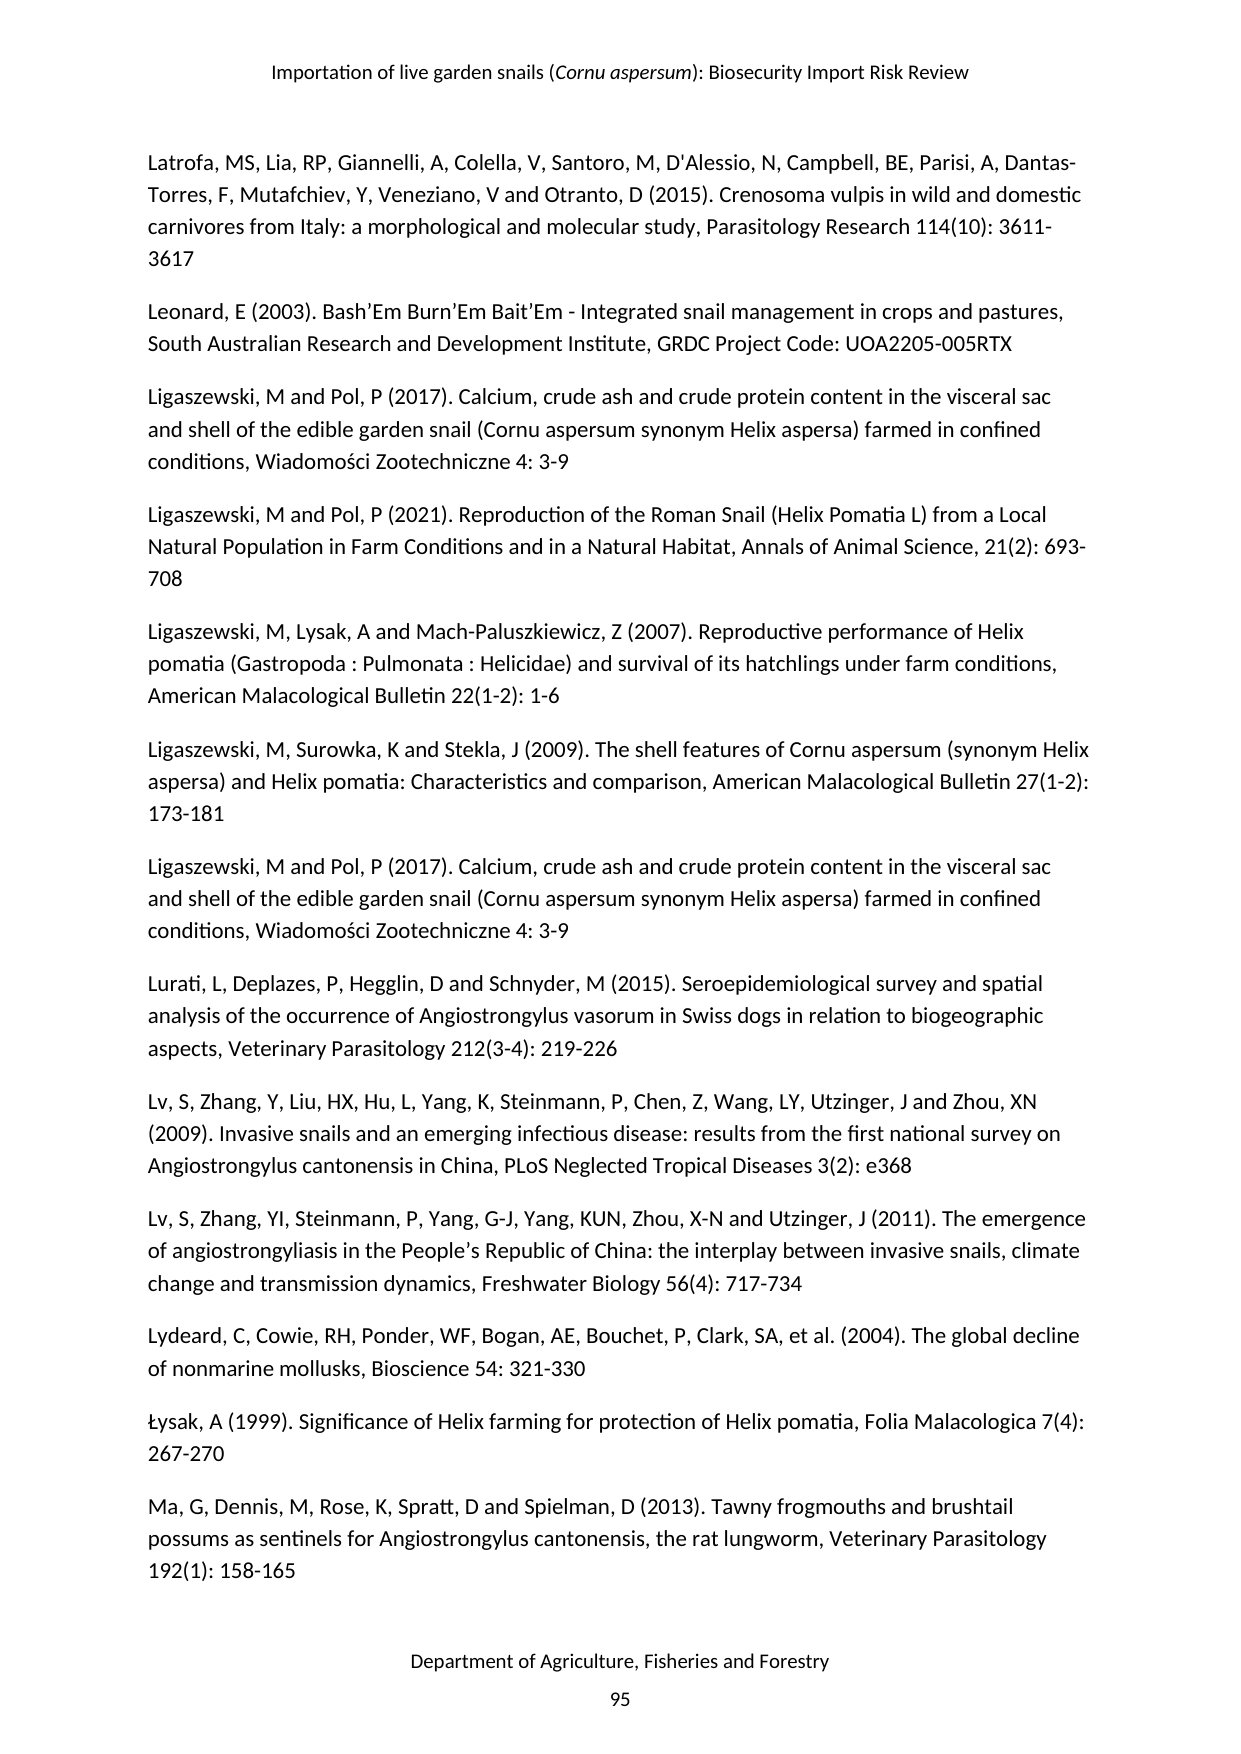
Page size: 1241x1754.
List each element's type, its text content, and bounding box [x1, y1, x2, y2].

text Łysak, A (1999). Significance of Helix farming for protection of Helix pomatia, Folia Malacologica 7(4): 267-270 [148, 1407, 1092, 1467]
text Lv, S, Zhang, YI, Steinmann, P, Yang, G-J, Yang, KUN, Zhou, X-N and Utzinger, J (2011). The emergence of angiostrongyliasis in the People’s Republic of China: the interplay between invasive snails, climate change and transmission dynamics, Freshwater Biology 56(4): 717-734 [148, 1204, 1092, 1297]
text Ma, G, Dennis, M, Rose, K, Spratt, D and Spielman, D (2013). Tawny frogmouths and brushtail possums as sentinels for Angiostrongylus cantonensis, the rat lungworm, Veterinary Parasitology 192(1): 158-165 [148, 1492, 1092, 1584]
text Latrofa, MS, Lia, RP, Giannelli, A, Colella, V, Santoro, M, D'Alessio, N, Campbell, BE, Parisi, A, Dantas-Torres, F, Mutafchiev, Y, Veneziano, V and Otranto, D (2015). Crenosoma vulpis in wild and domestic carnivores from Italy: a morphological and molecular study, Parasitology Research 114(10): 3611-3617 [148, 148, 1092, 272]
text Lydeard, C, Cowie, RH, Ponder, WF, Bogan, AE, Bouchet, P, Clark, SA, et al. (2004). The global decline of nonmarine mollusks, Bioscience 54: 321-330 [148, 1322, 1092, 1382]
text Ligaszewski, M, Lysak, A and Mach-Paluszkiewicz, Z (2007). Reproductive performance of Helix pomatia (Gastropoda : Pulmonata : Helicidae) and survival of its hatchlings under farm conditions, American Malacological Bulletin 22(1-2): 1-6 [148, 617, 1092, 710]
text Ligaszewski, M and Pol, P (2021). Reproduction of the Roman Snail (Helix Pomatia L) from a Local Natural Population in Farm Conditions and in a Natural Habitat, Annals of Animal Science, 21(2): 693-708 [148, 500, 1092, 592]
text Lv, S, Zhang, Y, Liu, HX, Hu, L, Yang, K, Steinmann, P, Chen, Z, Wang, LY, Utzinger, J and Zhou, XN (2009). Invasive snails and an emerging infectious disease: results from the first national survey on Angiostrongylus cantonensis in China, PLoS Neglected Tropical Diseases 3(2): e368 [148, 1087, 1092, 1179]
text Ligaszewski, M and Pol, P (2017). Calcium, crude ash and crude protein content in the visceral sac and shell of the edible garden snail (Cornu aspersum synonym Helix aspersa) farmed in confined conditions, Wiadomości Zootechniczne 4: 3-9 [148, 382, 1092, 475]
text Lurati, L, Deplazes, P, Hegglin, D and Schnyder, M (2015). Seroepidemiological survey and spatial analysis of the occurrence of Angiostrongylus vasorum in Swiss dogs in relation to biogeographic aspects, Veterinary Parasitology 212(3-4): 219-226 [148, 969, 1092, 1062]
text Ligaszewski, M, Surowka, K and Stekla, J (2009). The shell features of Cornu aspersum (synonym Helix aspersa) and Helix pomatia: Characteristics and comparison, American Malacological Bulletin 27(1-2): 173-181 [148, 735, 1092, 827]
text Leonard, E (2003). Bash’Em Burn’Em Bait’Em - Integrated snail management in crops and pastures, South Australian Research and Development Institute, GRDC Project Code: UOA2205-005RTX [148, 297, 1092, 357]
text Ligaszewski, M and Pol, P (2017). Calcium, crude ash and crude protein content in the visceral sac and shell of the edible garden snail (Cornu aspersum synonym Helix aspersa) farmed in confined conditions, Wiadomości Zootechniczne 4: 3-9 [148, 852, 1092, 944]
